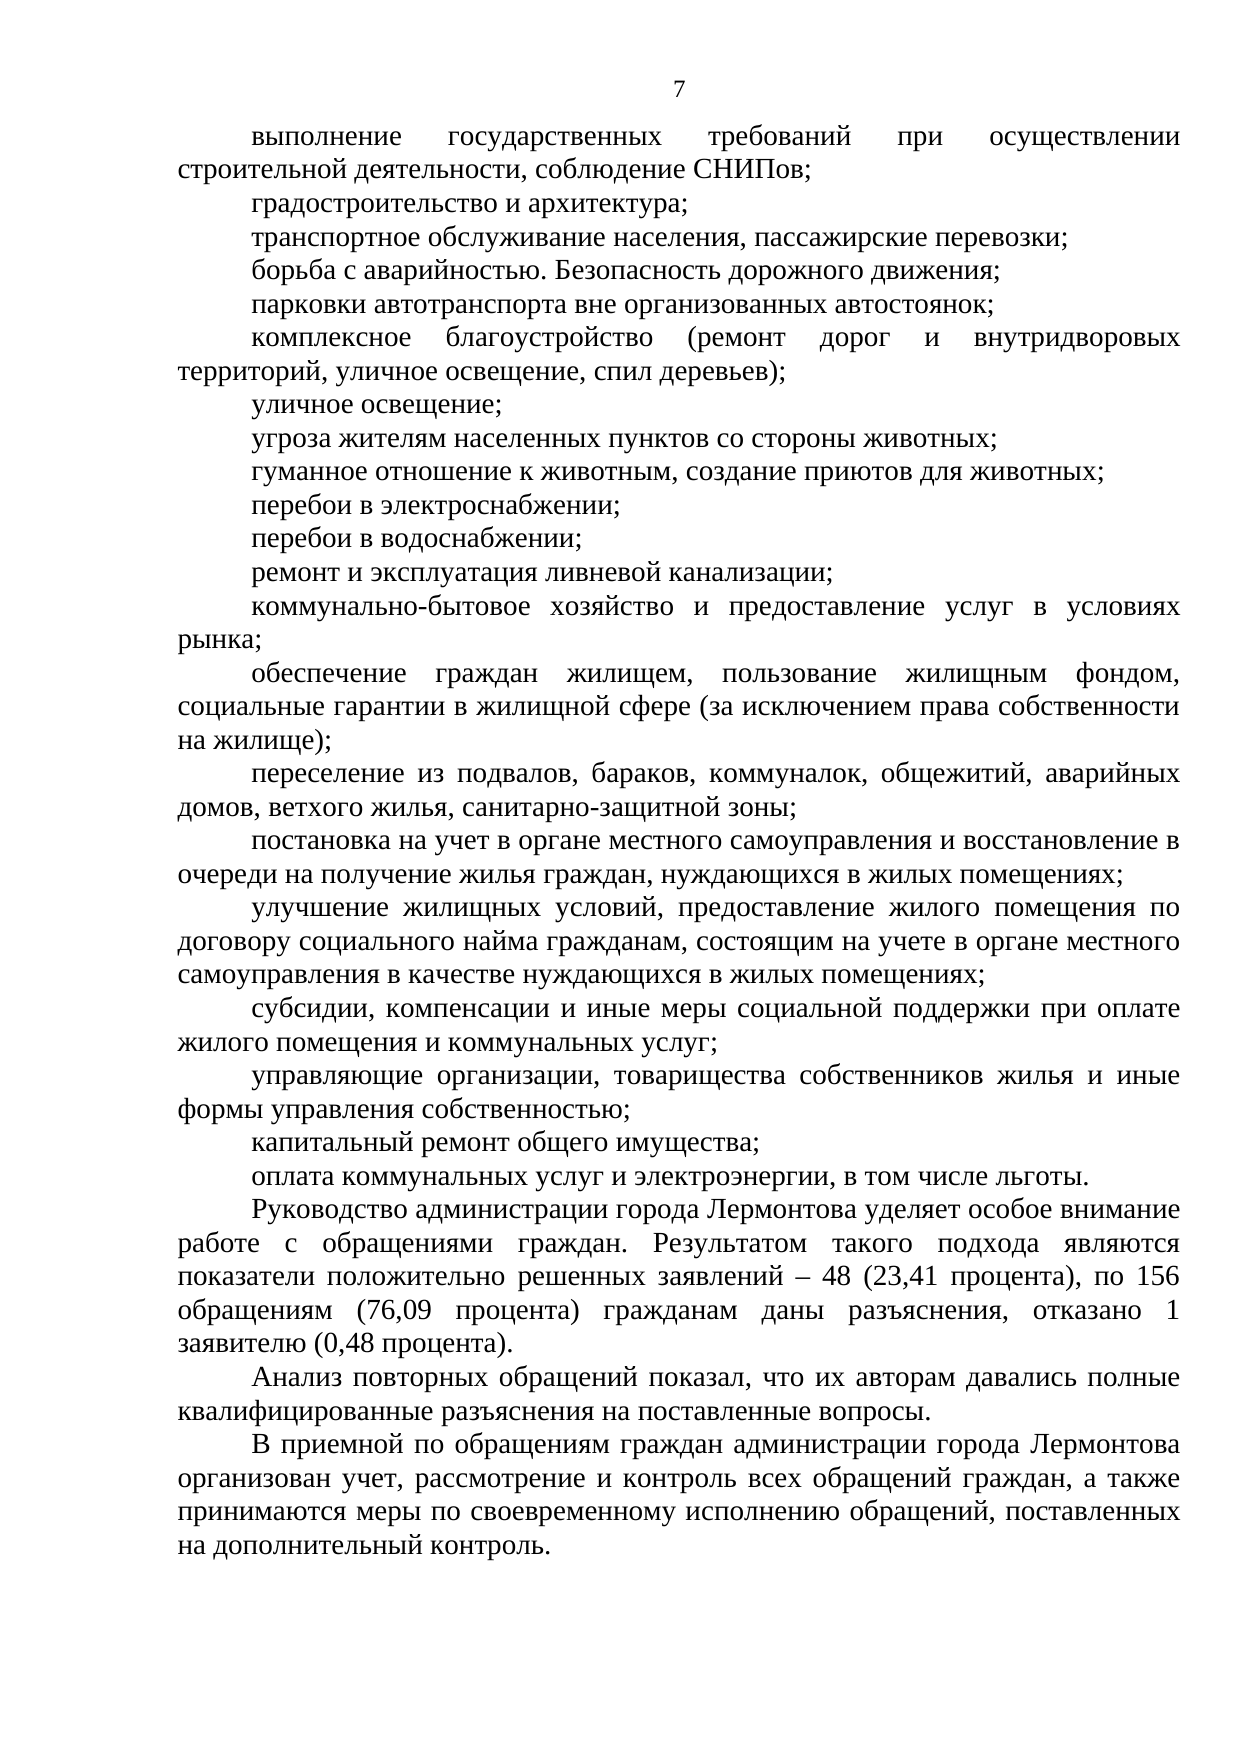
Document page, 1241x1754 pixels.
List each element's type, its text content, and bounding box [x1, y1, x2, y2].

text постановка на учет в органе местного самоуправления и восстановление в очереди на получение жилья граждан, нуждающихся в жилых помещениях; [177, 822, 1181, 889]
text переселение из подвалов, бараков, коммуналок, общежитий, аварийных домов, ветхого жилья, санитарно-защитной зоны; [177, 755, 1181, 822]
text уличное освещение; [177, 386, 1181, 420]
text комплексное благоустройство (ремонт дорог и внутридворовых территорий, уличное освещение, спил деревьев); [177, 319, 1181, 386]
text Руководство администрации города Лермонтова уделяет особое внимание работе с обращениями граждан. Результатом такого подхода являются показатели положительно решенных заявлений – 48 (23,41 процента), по 156 обращениям (76,09 процента) гражданам даны разъяснения, отказано 1 заявителю (0,48 процента). [177, 1191, 1181, 1359]
text оплата коммунальных услуг и электроэнергии, в том числе льготы. [177, 1158, 1181, 1191]
text ремонт и эксплуатация ливневой канализации; [177, 554, 1181, 588]
text улучшение жилищных условий, предоставление жилого помещения по договору социального найма гражданам, состоящим на учете в органе местного самоуправления в качестве нуждающихся в жилых помещениях; [177, 889, 1181, 990]
text В приемной по обращениям граждан администрации города Лермонтова организован учет, рассмотрение и контроль всех обращений граждан, а также принимаются меры по своевременному исполнению обращений, поставленных на дополнительный контроль. [177, 1426, 1181, 1560]
text градостроительство и архитектура; [177, 185, 1181, 219]
text транспортное обслуживание населения, пассажирские перевозки; [177, 219, 1181, 252]
text субсидии, компенсации и иные меры социальной поддержки при оплате жилого помещения и коммунальных услуг; [177, 990, 1181, 1057]
text коммунально-бытовое хозяйство и предоставление услуг в условиях рынка; [177, 588, 1181, 655]
text управляющие организации, товарищества собственников жилья и иные формы управления собственностью; [177, 1057, 1181, 1124]
text перебои в водоснабжении; [177, 521, 1181, 554]
text капитальный ремонт общего имущества; [177, 1124, 1181, 1158]
text выполнение государственных требований при осуществлении строительной деятельности, соблюдение СНИПов; [177, 118, 1181, 185]
text борьба с аварийностью. Безопасность дорожного движения; [177, 252, 1181, 286]
text обеспечение граждан жилищем, пользование жилищным фондом, социальные гарантии в жилищной сфере (за исключением права собственности на жилище); [177, 655, 1181, 755]
text гуманное отношение к животным, создание приютов для животных; [177, 453, 1181, 487]
text перебои в электроснабжении; [177, 487, 1181, 521]
text Анализ повторных обращений показал, что их авторам давались полные квалифицированные разъяснения на поставленные вопросы. [177, 1359, 1181, 1426]
text угроза жителям населенных пунктов со стороны животных; [177, 420, 1181, 453]
text парковки автотранспорта вне организованных автостоянок; [177, 286, 1181, 319]
